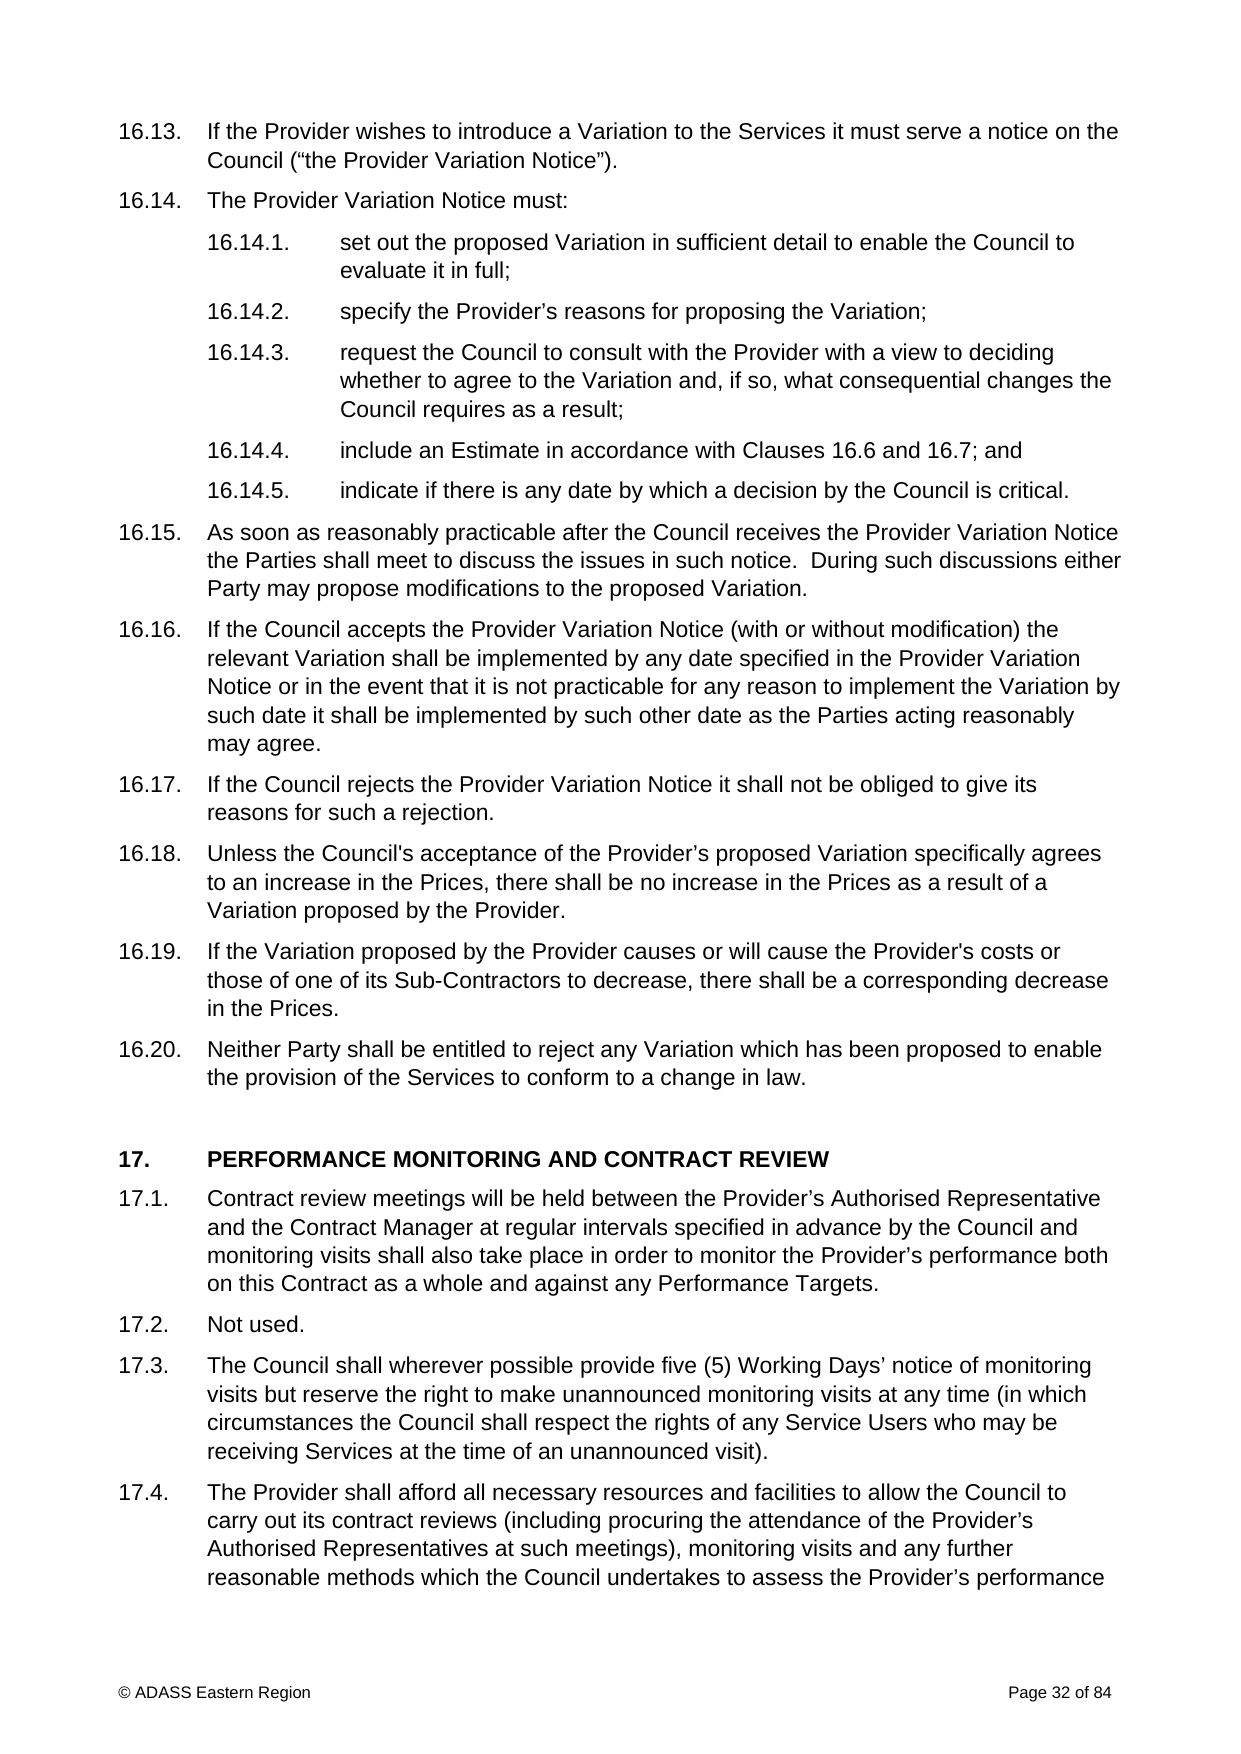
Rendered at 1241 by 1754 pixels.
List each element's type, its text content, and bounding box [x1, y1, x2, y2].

text Contract review meetings will be held between the Provider’s Authorised Representative and the Contract Manager at regular intervals specified in advance by the Council and monitoring visits shall also take place in order to monitor the Provider’s performance both on this Contract as a whole and against any Performance Targets. [118, 1185, 1122, 1297]
text request the Council to consult with the Provider with a view to deciding whether to agree to the Variation and, if so, what consequential changes the Council requires as a result; [207, 339, 1122, 422]
text The Provider Variation Notice must: [118, 187, 1122, 214]
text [118, 1478, 1122, 1590]
text The Council shall wherever possible provide five (5) Working Days’ notice of monitoring visits but reserve the right to make unannounced monitoring visits at any time (in which circumstances the Council shall respect the rights of any Service Users who may be receiving Services at the time of an unannounced visit). [118, 1352, 1122, 1464]
text set out the proposed Variation in sufficient detail to enable the Council to evaluate it in full; [207, 228, 1122, 283]
text Neither Party shall be entitled to reject any Variation which has been proposed to enable the provision of the Services to conform to a change in law. [118, 1036, 1122, 1091]
text If the Provider wishes to introduce a Variation to the Services it must serve a notice on the Council (“the Provider Variation Notice”). [118, 118, 1122, 173]
text Not used. [118, 1311, 1122, 1338]
text specify the Provider’s reasons for proposing the Variation; [207, 298, 1122, 324]
text As soon as reasonably practicable after the Council receives the Provider Variation Notice the Parties shall meet to discuss the issues in such notice. During such discussions either Party may propose modifications to the proposed Variation. [118, 518, 1122, 602]
text PERFORMANCE MONITORING AND CONTRACT REVIEW [118, 1146, 1122, 1173]
text If the Variation proposed by the Provider causes or will cause the Provider's costs or those of one of its Sub-Contractors to decrease, there shall be a corresponding decrease in the Prices. [118, 938, 1122, 1021]
text indicate if there is any date by which a decision by the Council is critical. [207, 477, 1122, 504]
text include an Estimate in accordance with Clauses 16.6 and 16.7; and [207, 437, 1122, 463]
text If the Council accepts the Provider Variation Notice (with or without modification) the relevant Variation shall be implemented by any date specified in the Provider Variation Notice or in the event that it is not practicable for any reason to implement the Variation by such date it shall be implemented by such other date as the Parties acting reasonably may agree. [118, 616, 1122, 756]
text If the Council rejects the Provider Variation Notice it shall not be obliged to give its reasons for such a rejection. [118, 771, 1122, 826]
text Unless the Council's acceptance of the Provider’s proposed Variation specifically agrees to an increase in the Prices, there shall be no increase in the Prices as a result of a Variation proposed by the Provider. [118, 840, 1122, 923]
